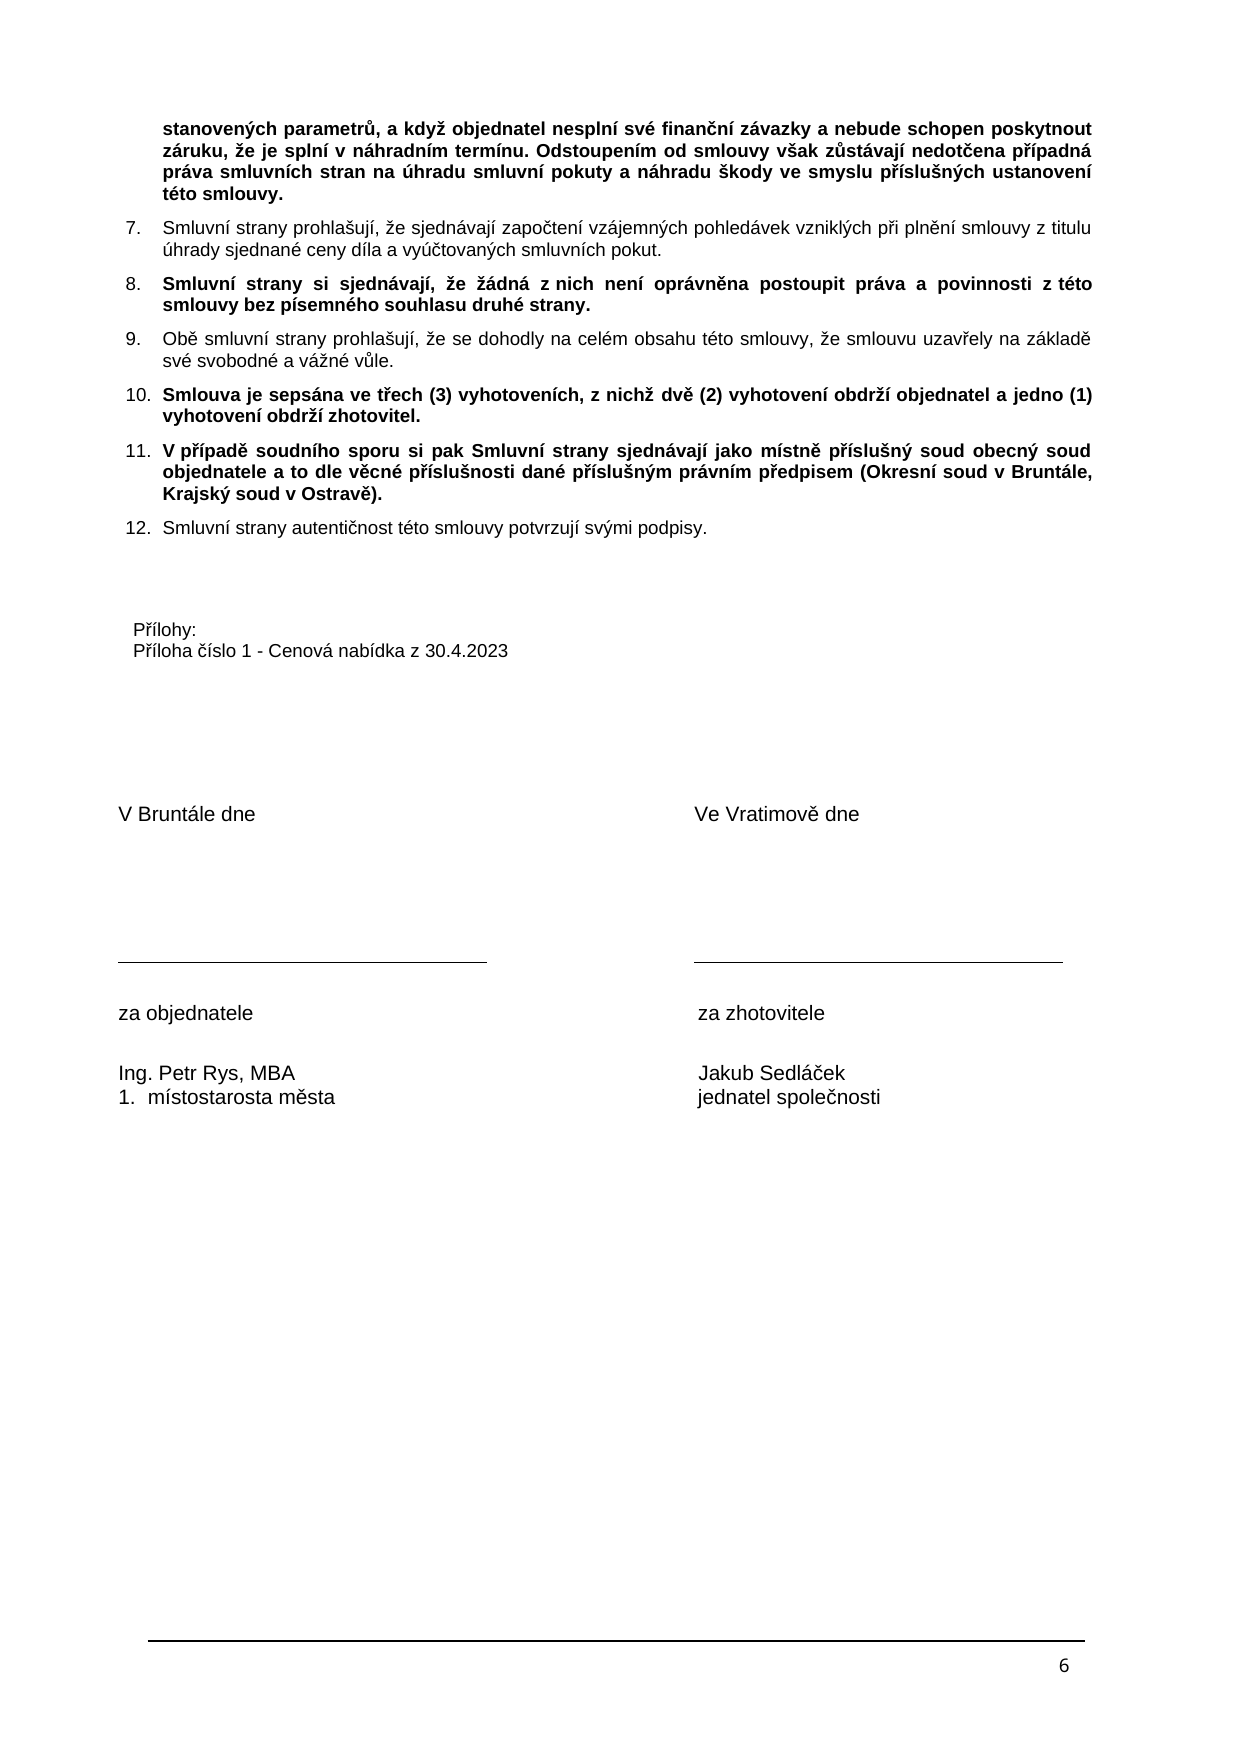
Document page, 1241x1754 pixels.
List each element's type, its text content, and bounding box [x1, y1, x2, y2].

list V případě soudního sporu si pak Smluvní strany sjednávají jako místně příslušný soud obecný soud objednatele a to dle věcné příslušnosti dané příslušným právním předpisem (Okresní soud v Bruntále, Krajský soud v Ostravě). [125, 439, 1092, 504]
list Smluvní strany prohlašují, že sjednávají započtení vzájemných pohledávek vzniklých při plnění smlouvy z titulu úhrady sjednané ceny díla a vyúčtovaných smluvních pokut. [125, 217, 1092, 260]
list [125, 118, 1092, 204]
text Příloha číslo 1 - Cenová nabídka z 30.4.2023 [133, 640, 1033, 662]
text za objednatele za zhotovitele [118, 1001, 1092, 1025]
list Smlouva je sepsána ve třech (3) vyhotoveních, z nichž dvě (2) vyhotovení obdrží objednatel a jedno (1) vyhotovení obdrží zhotovitel. [125, 384, 1092, 427]
list Smluvní strany autentičnost této smlouvy potvrzují svými podpisy. [125, 517, 1033, 538]
text Ing. Petr Rys, MBA Jakub Sedláček [118, 1061, 1048, 1085]
list Obě smluvní strany prohlašují, že se dohodly na celém obsahu této smlouvy, že smlouvu uzavřely na základě své svobodné a vážné vůle. [125, 328, 1092, 371]
list Smluvní strany si sjednávají, že žádná z nich není oprávněna postoupit práva a povinnosti z této smlouvy bez písemného souhlasu druhé strany. [125, 272, 1092, 316]
list místostarosta města jednatel společnosti [118, 1085, 1048, 1109]
text V Bruntále dne Ve Vratimově dne [118, 802, 1092, 826]
text Přílohy: [133, 619, 1033, 640]
